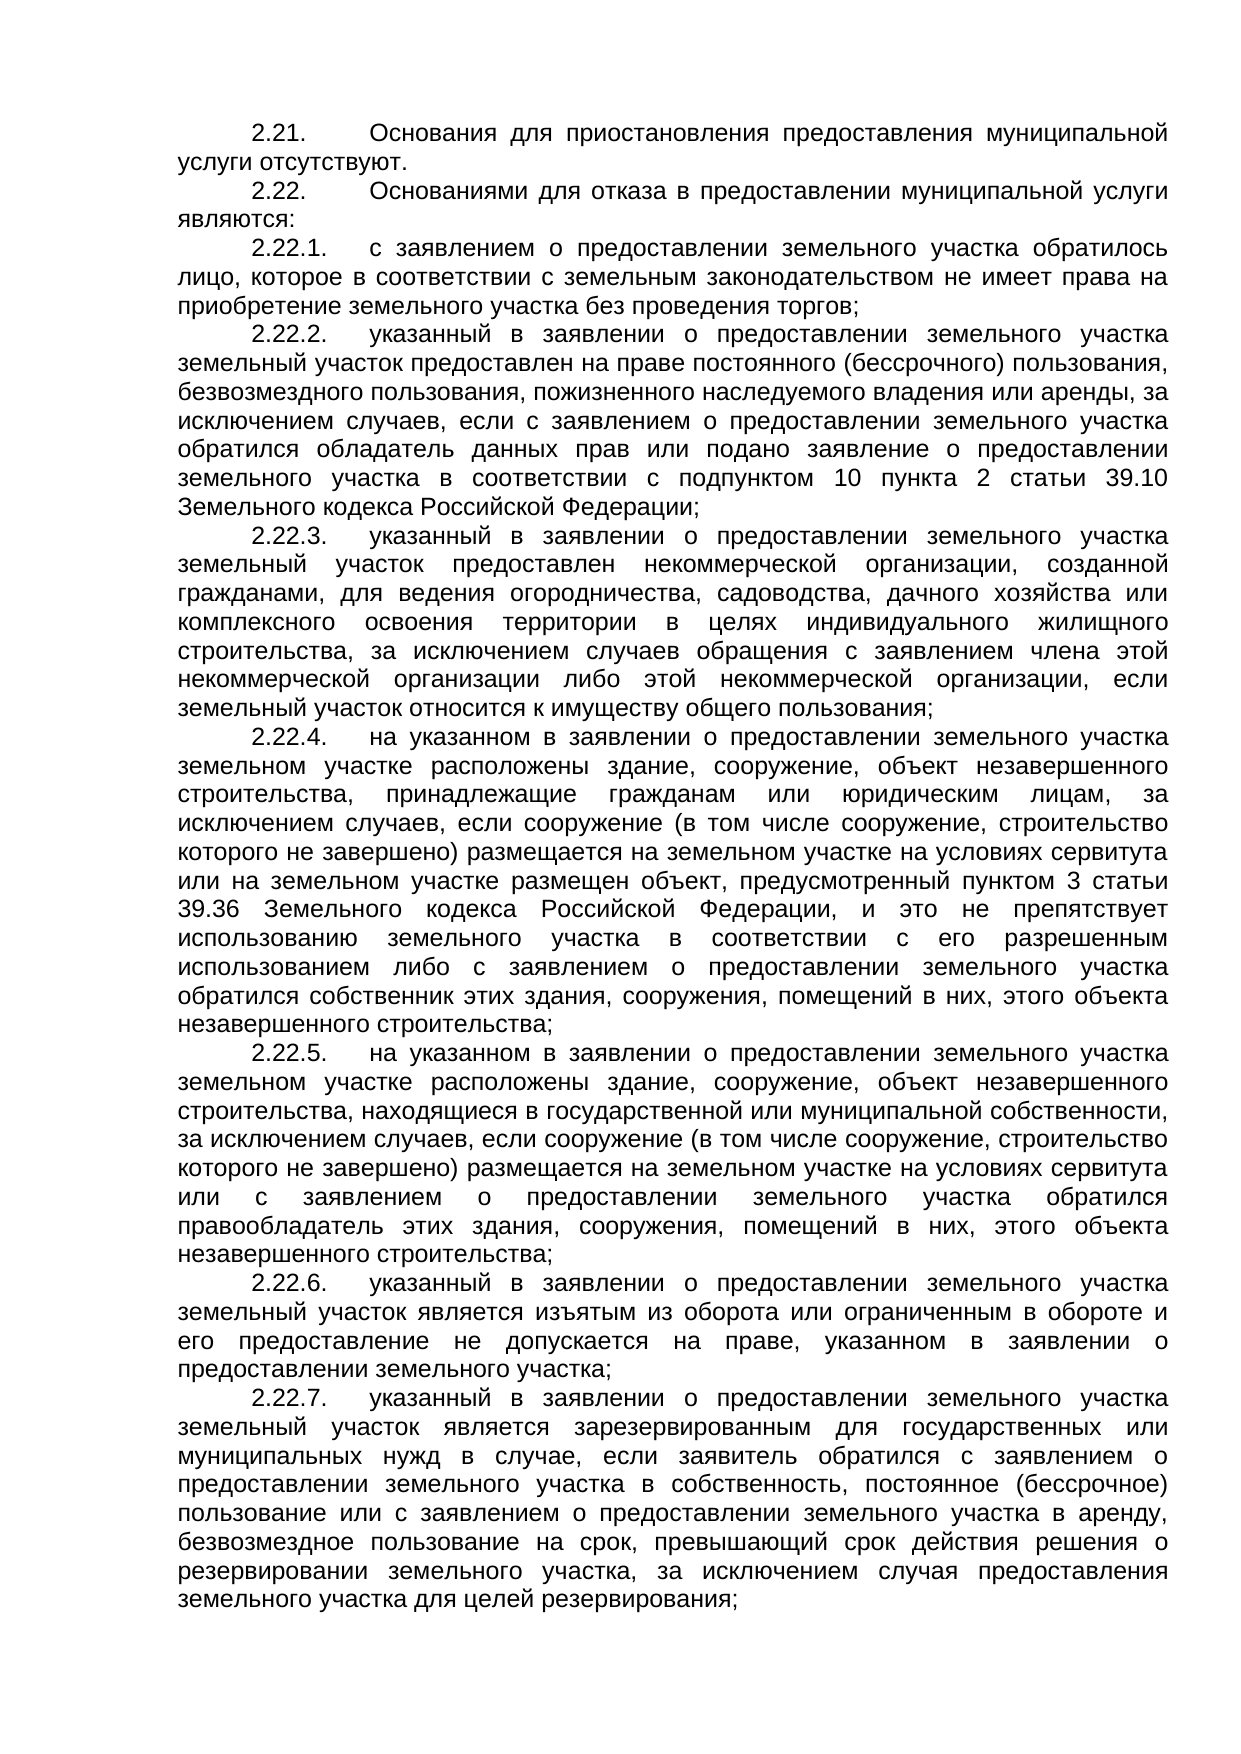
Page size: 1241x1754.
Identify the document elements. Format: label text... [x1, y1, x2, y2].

text 2.22.4. на указанном в заявлении о предоставлении земельного участка земельном участке расположены здание, сооружение, объект незавершенного строительства, принадлежащие гражданам или юридическим лицам, за исключением случаев, если сооружение (в том числе сооружение, строительство которого не завершено) размещается на земельном участке на условиях сервитута или на земельном участке размещен объект, предусмотренный пунктом 3 статьи 39.36 Земельного кодекса Российской Федерации, и это не препятствует использованию земельного участка в соответствии с его разрешенным использованием либо с заявлением о предоставлении земельного участка обратился собственник этих здания, сооружения, помещений в них, этого объекта незавершенного строительства; [177, 722, 1169, 1038]
text 2.22.3. указанный в заявлении о предоставлении земельного участка земельный участок предоставлен некоммерческой организации, созданной гражданами, для ведения огородничества, садоводства, дачного хозяйства или комплексного освоения территории в целях индивидуального жилищного строительства, за исключением случаев обращения с заявлением члена этой некоммерческой организации либо этой некоммерческой организации, если земельный участок относится к имуществу общего пользования; [177, 521, 1169, 722]
text 2.22.6. указанный в заявлении о предоставлении земельного участка земельный участок является изъятым из оборота или ограниченным в обороте и его предоставление не допускается на праве, указанном в заявлении о предоставлении земельного участка; [177, 1268, 1169, 1383]
text 2.22.2. указанный в заявлении о предоставлении земельного участка земельный участок предоставлен на праве постоянного (бессрочного) пользования, безвозмездного пользования, пожизненного наследуемого владения или аренды, за исключением случаев, если с заявлением о предоставлении земельного участка обратился обладатель данных прав или подано заявление о предоставлении земельного участка в соответствии с подпунктом 10 пункта 2 статьи 39.10 Земельного кодекса Российской Федерации; [177, 319, 1169, 521]
text 2.22.5. на указанном в заявлении о предоставлении земельного участка земельном участке расположены здание, сооружение, объект незавершенного строительства, находящиеся в государственной или муниципальной собственности, за исключением случаев, если сооружение (в том числе сооружение, строительство которого не завершено) размещается на земельном участке на условиях сервитута или с заявлением о предоставлении земельного участка обратился правообладатель этих здания, сооружения, помещений в них, этого объекта незавершенного строительства; [177, 1038, 1169, 1268]
text 2.22. Основаниями для отказа в предоставлении муниципальной услуги являются: [177, 176, 1169, 233]
text 2.21. Основания для приостановления предоставления муниципальной услуги отсутствуют. [177, 118, 1169, 176]
text 2.22.7. указанный в заявлении о предоставлении земельного участка земельный участок является зарезервированным для государственных или муниципальных нужд в случае, если заявитель обратился с заявлением о предоставлении земельного участка в собственность, постоянное (бессрочное) пользование или с заявлением о предоставлении земельного участка в аренду, безвозмездное пользование на срок, превышающий срок действия решения о резервировании земельного участка, за исключением случая предоставления земельного участка для целей резервирования; [177, 1383, 1169, 1613]
text 2.22.1. с заявлением о предоставлении земельного участка обратилось лицо, которое в соответствии с земельным законодательством не имеет права на приобретение земельного участка без проведения торгов; [177, 233, 1169, 319]
